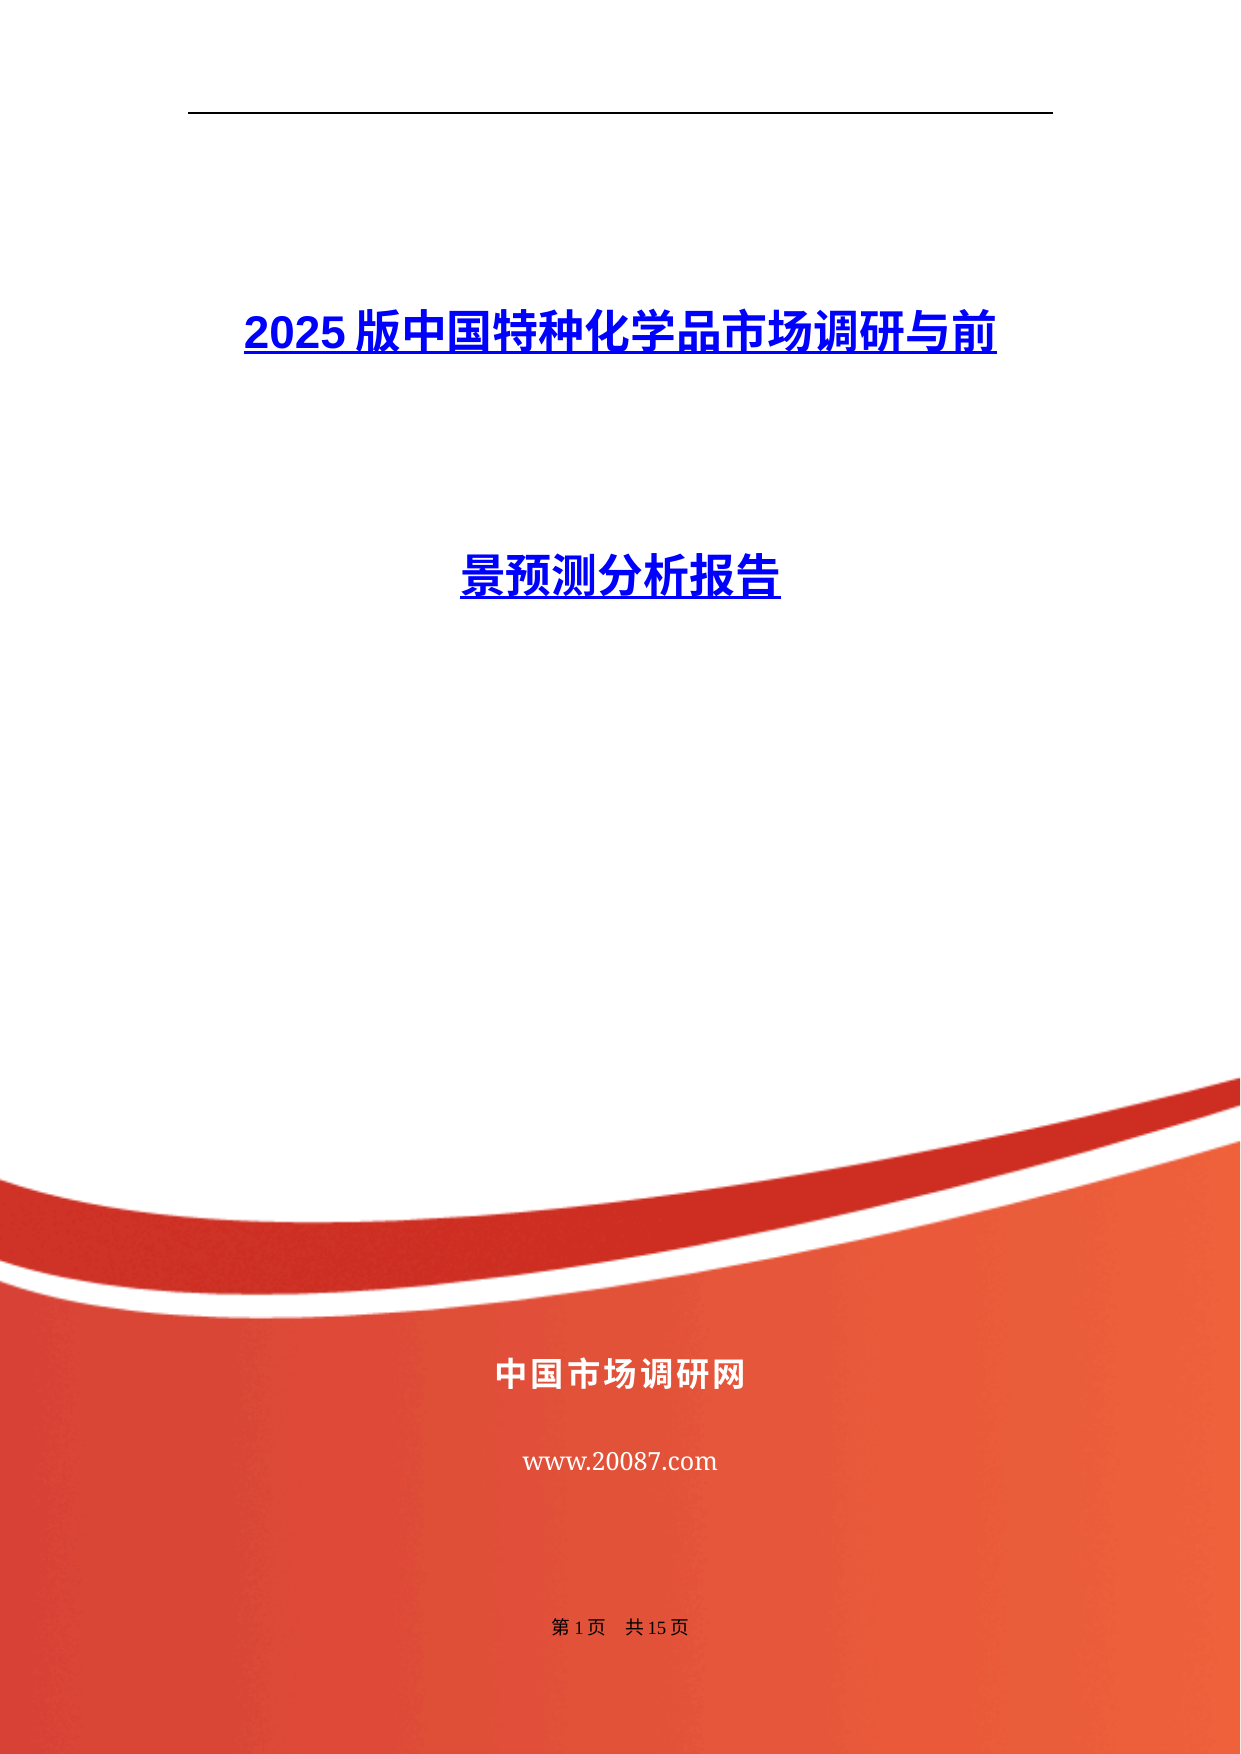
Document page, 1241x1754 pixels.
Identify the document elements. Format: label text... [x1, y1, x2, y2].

table_header 2025版中国特种化学品市场调研与前景预测分析报告 [188, 207, 1053, 773]
subtitle 中国市场调研网 [187, 1339, 1053, 1404]
text www.20087.com [187, 1428, 1053, 1493]
picture [0, 1006, 1241, 1754]
